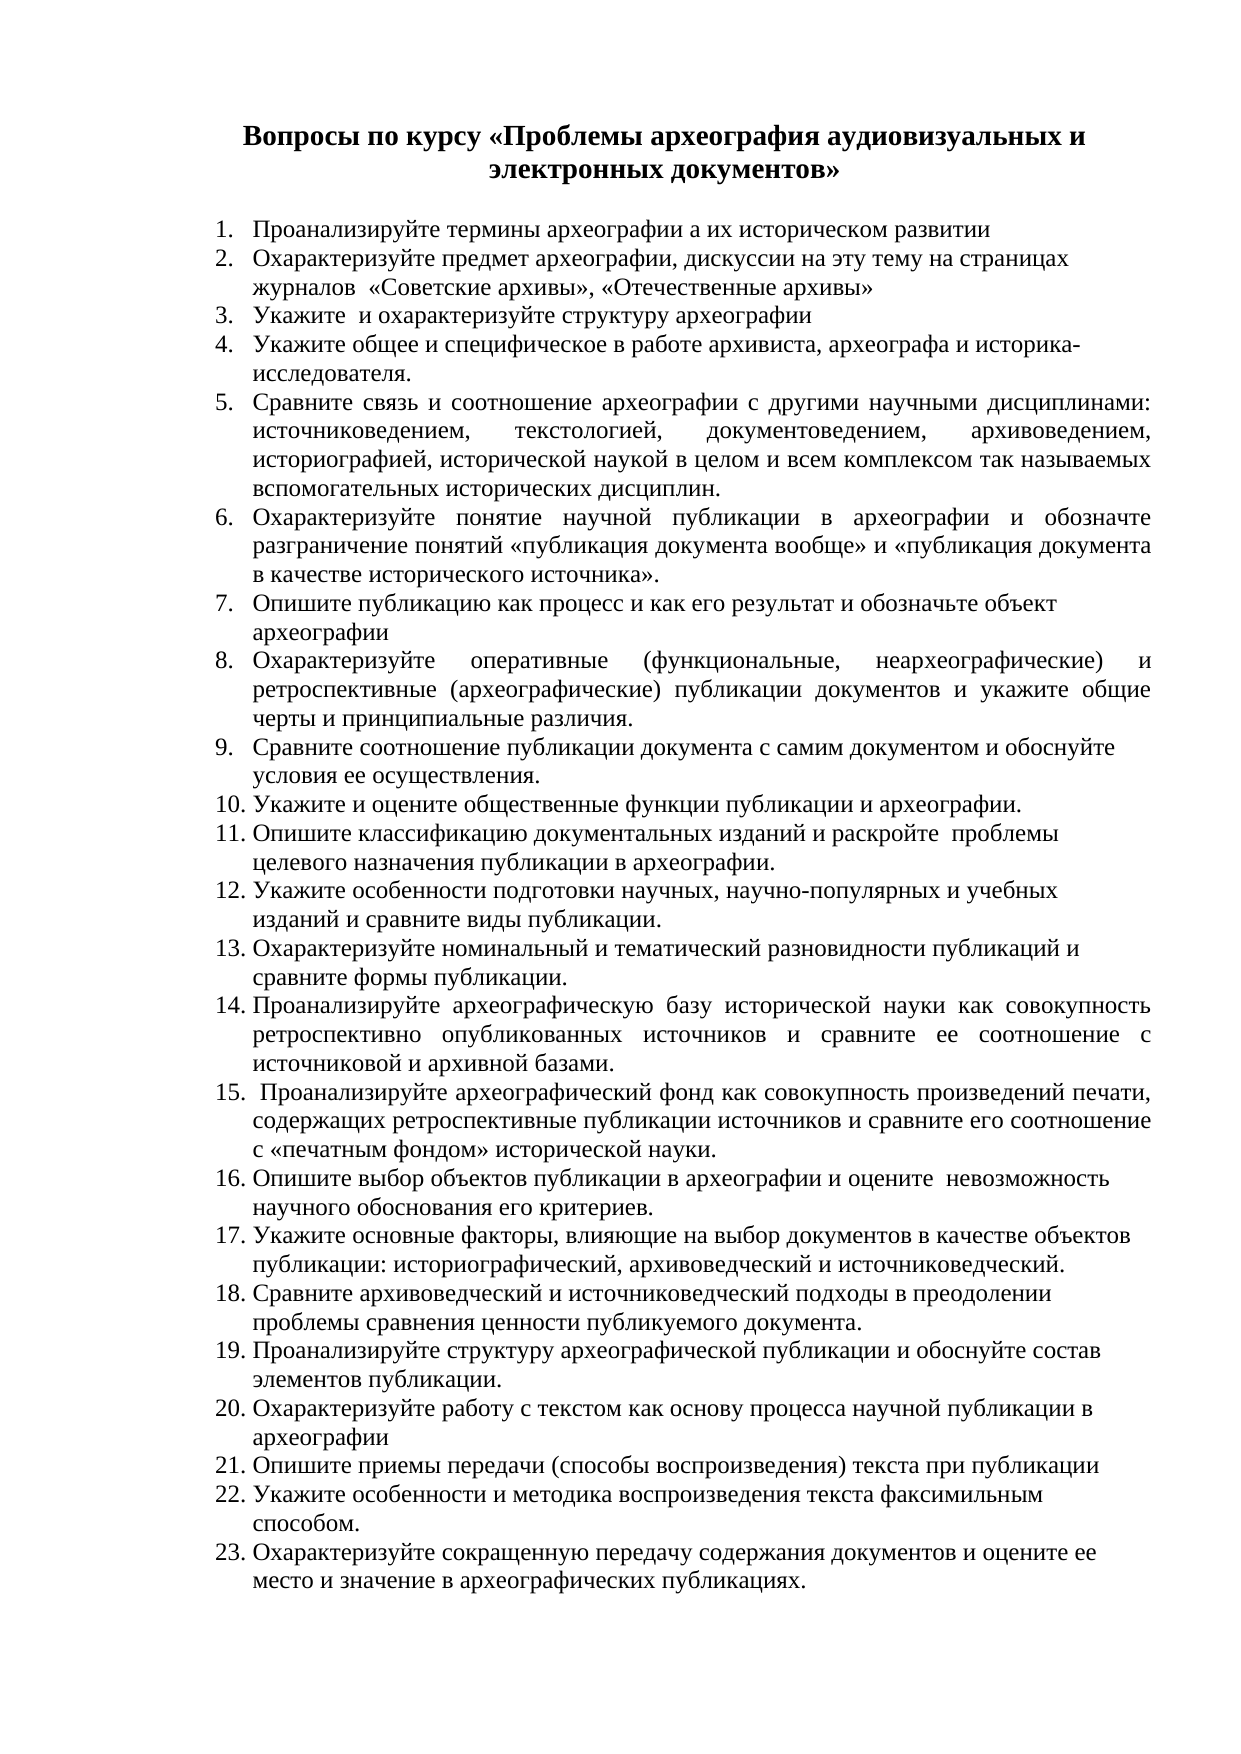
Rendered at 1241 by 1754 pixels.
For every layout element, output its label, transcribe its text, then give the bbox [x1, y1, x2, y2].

list Укажите особенности и методика воспроизведения текста факсимильным способом. [215, 1479, 1152, 1537]
list Проанализируйте структуру археографической публикации и обоснуйте состав элементов публикации. [215, 1336, 1152, 1393]
list Укажите и охарактеризуйте структуру археографии [215, 301, 1152, 329]
text Вопросы по курсу «Проблемы археография аудиовизуальных и электронных документов» [177, 118, 1152, 185]
list Опишите приемы передачи (способы воспроизведения) текста при публикации [215, 1451, 1152, 1479]
list Опишите выбор объектов публикации в археографии и оцените невозможность научного обоснования его критериев. [215, 1163, 1152, 1221]
list Укажите и оцените общественные функции публикации и археографии. [215, 789, 1152, 818]
list Охарактеризуйте оперативные (функциональные, неархеографические) и ретроспективные (археографические) публикации документов и укажите общие черты и принципиальные различия. [215, 646, 1152, 732]
list Сравните архивоведческий и источниковедческий подходы в преодолении проблемы сравнения ценности публикуемого документа. [215, 1278, 1152, 1336]
list Охарактеризуйте сокращенную передачу содержания документов и оцените ее место и значение в археографических публикациях. [215, 1537, 1152, 1594]
list Охарактеризуйте номинальный и тематический разновидности публикаций и сравните формы публикации. [215, 933, 1152, 991]
list Укажите общее и специфическое в работе архивиста, археографа и историка-исследователя. [215, 329, 1152, 387]
list Охарактеризуйте предмет археографии, дискуссии на эту тему на страницах журналов «Советские архивы», «Отечественные архивы» [215, 243, 1152, 301]
list Охарактеризуйте понятие научной публикации в археографии и обозначте разграничение понятий «публикация документа вообще» и «публикация документа в качестве исторического источника». [215, 502, 1152, 588]
list Опишите публикацию как процесс и как его результат и обозначьте объект археографии [215, 588, 1152, 646]
list Опишите классификацию документальных изданий и раскройте проблемы целевого назначения публикации в археографии. [215, 818, 1152, 876]
list Сравните соотношение публикации документа с самим документом и обоснуйте условия ее осуществления. [215, 732, 1152, 789]
list Сравните связь и соотношение археографии с другими научными дисциплинами: источниковедением, текстологией, документоведением, архивоведением, историографией, исторической наукой в целом и всем комплексом так называемых вспомогательных исторических дисциплин. [215, 387, 1152, 502]
list Укажите особенности подготовки научных, научно-популярных и учебных изданий и сравните виды публикации. [215, 876, 1152, 933]
list Охарактеризуйте работу с текстом как основу процесса научной публикации в археографии [215, 1393, 1152, 1451]
list Укажите основные факторы, влияющие на выбор документов в качестве объектов публикации: историографический, архивоведческий и источниковедческий. [215, 1221, 1152, 1278]
list Проанализируйте археографический фонд как совокупность произведений печати, содержащих ретроспективные публикации источников и сравните его соотношение с «печатным фондом» исторической науки. [215, 1077, 1152, 1163]
list Проанализируйте термины археографии а их историческом развитии [215, 214, 1152, 243]
list Проанализируйте археографическую базу исторической науки как совокупность ретроспективно опубликованных источников и сравните ее соотношение с источниковой и архивной базами. [215, 991, 1152, 1077]
